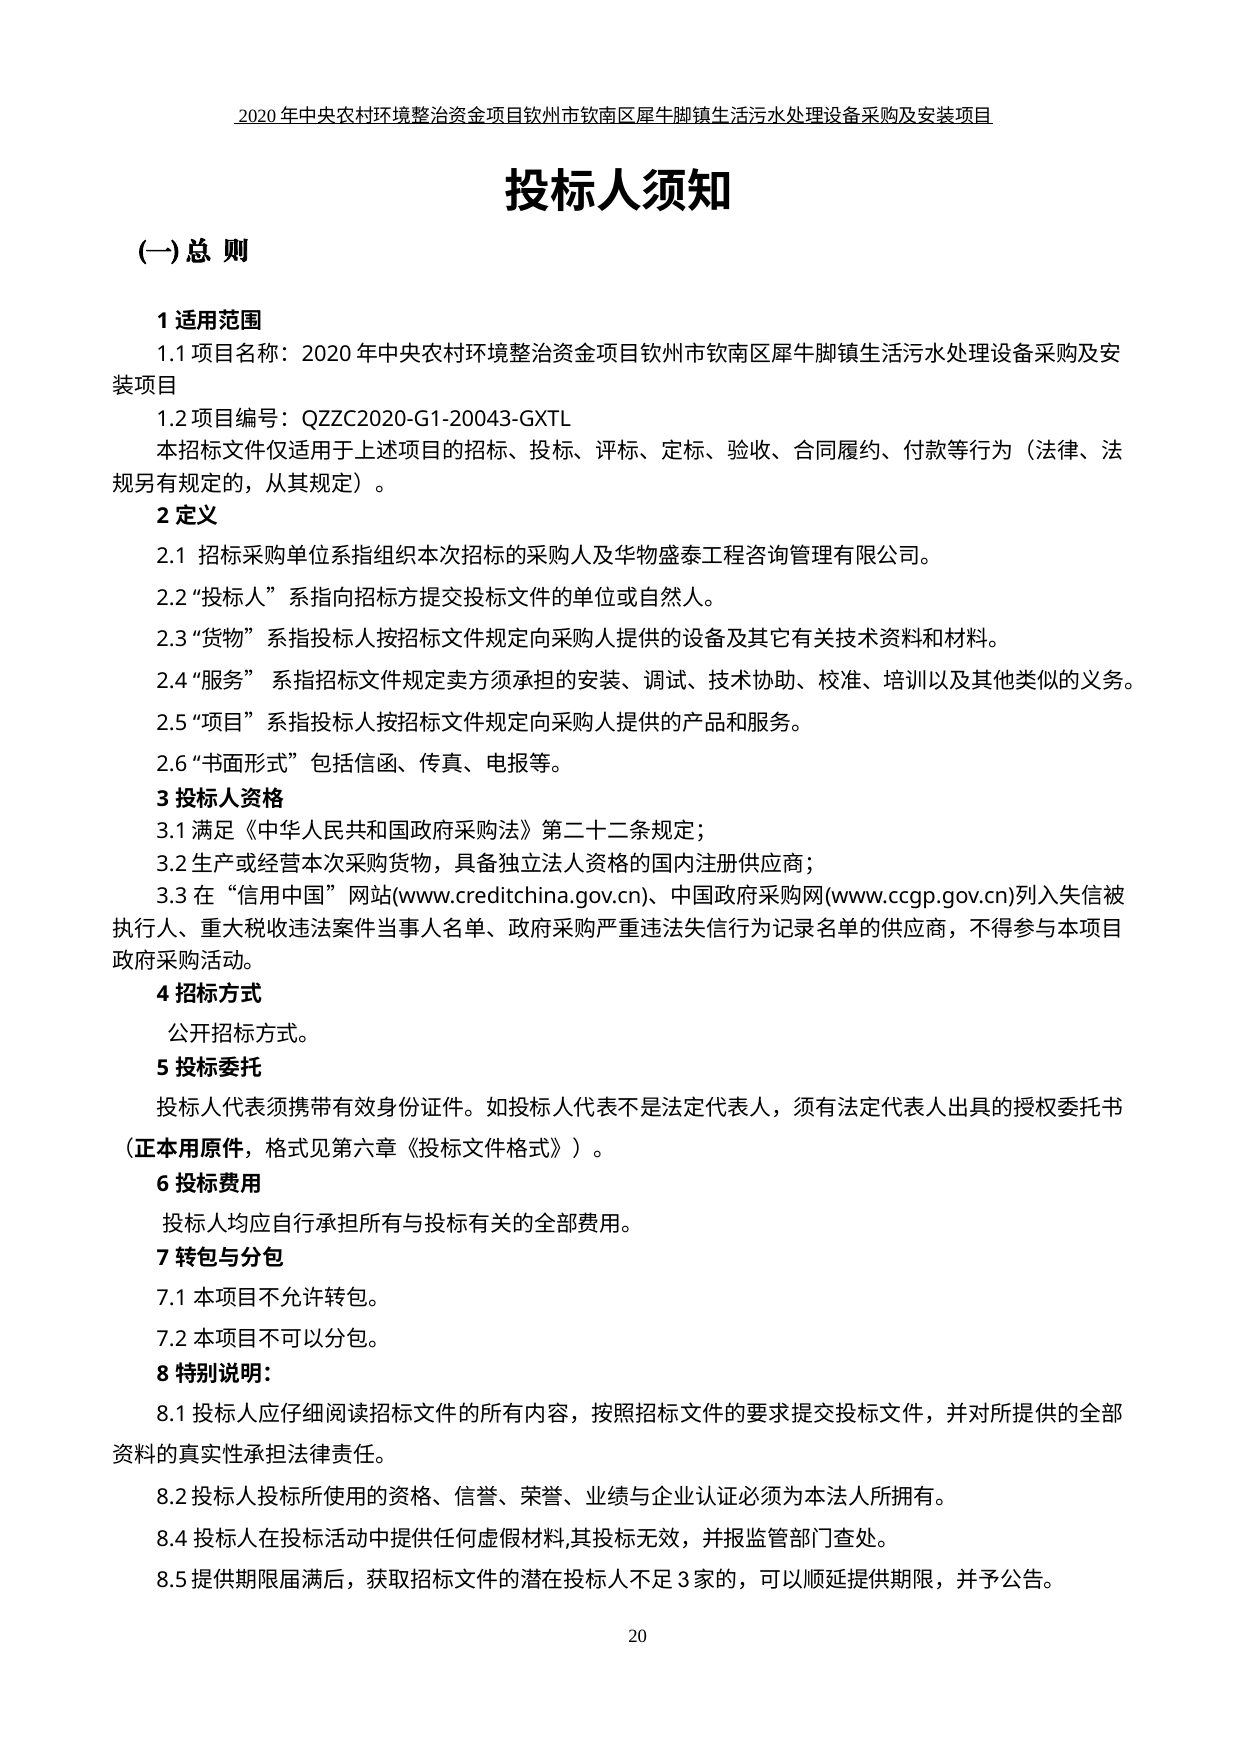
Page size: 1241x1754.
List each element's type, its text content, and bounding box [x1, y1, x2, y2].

text 2.3 “货物”系指投标人按招标文件规定向采购人提供的设备及其它有关技术资料和材料。 [112, 613, 1125, 655]
text 8.4 投标人在投标活动中提供任何虚假材料,其投标无效，并报监管部门查处。 [112, 1513, 1125, 1554]
text 2.5 “项目”系指投标人按招标文件规定向采购人提供的产品和服务。 [112, 697, 1125, 738]
text 投标人代表须携带有效身份证件。如投标人代表不是法定代表人，须有法定代表人出具的授权委托书（正本用原件，格式见第六章《投标文件格式》）。 [112, 1082, 1125, 1165]
subtitle 5 投标委托 [112, 1049, 1125, 1082]
subtitle 7 转包与分包 [112, 1239, 1125, 1272]
text 2.6 “书面形式”包括信函、传真、电报等。 [112, 738, 1125, 780]
text 2.2 “投标人”系指向招标方提交投标文件的单位或自然人。 [112, 572, 1125, 613]
subtitle 1.1项目名称：2020年中央农村环境整治资金项目钦州市钦南区犀牛脚镇生活污水处理设备采购及安装项目 [112, 335, 1125, 400]
text 公开招标方式。 [112, 1008, 1125, 1049]
subtitle 1.2项目编号：QZZC2020-G1-20043-GXTL [112, 400, 1125, 433]
subtitle 4 招标方式 [112, 975, 1125, 1008]
text 8.5提供期限届满后，获取招标文件的潜在投标人不足3家的，可以顺延提供期限，并予公告。 [112, 1554, 1125, 1596]
subtitle 6 投标费用 [112, 1165, 1125, 1198]
subtitle 本招标文件仅适用于上述项目的招标、投标、评标、定标、验收、合同履约、付款等行为（法律、法规另有规定的，从其规定）。 [112, 433, 1125, 498]
text 8.2投标人投标所使用的资格、信誉、荣誉、业绩与企业认证必须为本法人所拥有。 [112, 1471, 1125, 1513]
subtitle 8 特别说明： [112, 1355, 1125, 1388]
subtitle 1 适用范围 [112, 303, 1125, 335]
text 7.1 本项目不允许转包。 [112, 1272, 1125, 1313]
text 投标人须知 [112, 138, 1125, 236]
text 3.2生产或经营本次采购货物，具备独立法人资格的国内注册供应商； [112, 845, 1125, 878]
text 3.1满足《中华人民共和国政府采购法》第二十二条规定； [112, 813, 1125, 845]
subtitle (一) 总 则 [112, 236, 1125, 268]
subtitle 2 定义 [112, 498, 1125, 530]
text 2.1 招标采购单位系指组织本次招标的采购人及华物盛泰工程咨询管理有限公司。 [112, 530, 1125, 572]
text 投标人均应自行承担所有与投标有关的全部费用。 [112, 1198, 1125, 1239]
text 8.1投标人应仔细阅读招标文件的所有内容，按照招标文件的要求提交投标文件，并对所提供的全部资料的真实性承担法律责任。 [112, 1388, 1125, 1471]
text 2.4 “服务” 系指招标文件规定卖方须承担的安装、调试、技术协助、校准、培训以及其他类似的义务。 [112, 655, 1125, 697]
text 7.2 本项目不可以分包。 [112, 1313, 1125, 1355]
text 3.3 在“信用中国”网站(www.creditchina.gov.cn)、中国政府采购网(www.ccgp.gov.cn)列入失信被执行人、重大税收违法案件当事人名单、政府采购严重违法失信行为记录名单的供应商，不得参与本项目政府采购活动。 [112, 878, 1125, 975]
subtitle 3 投标人资格 [112, 780, 1125, 813]
